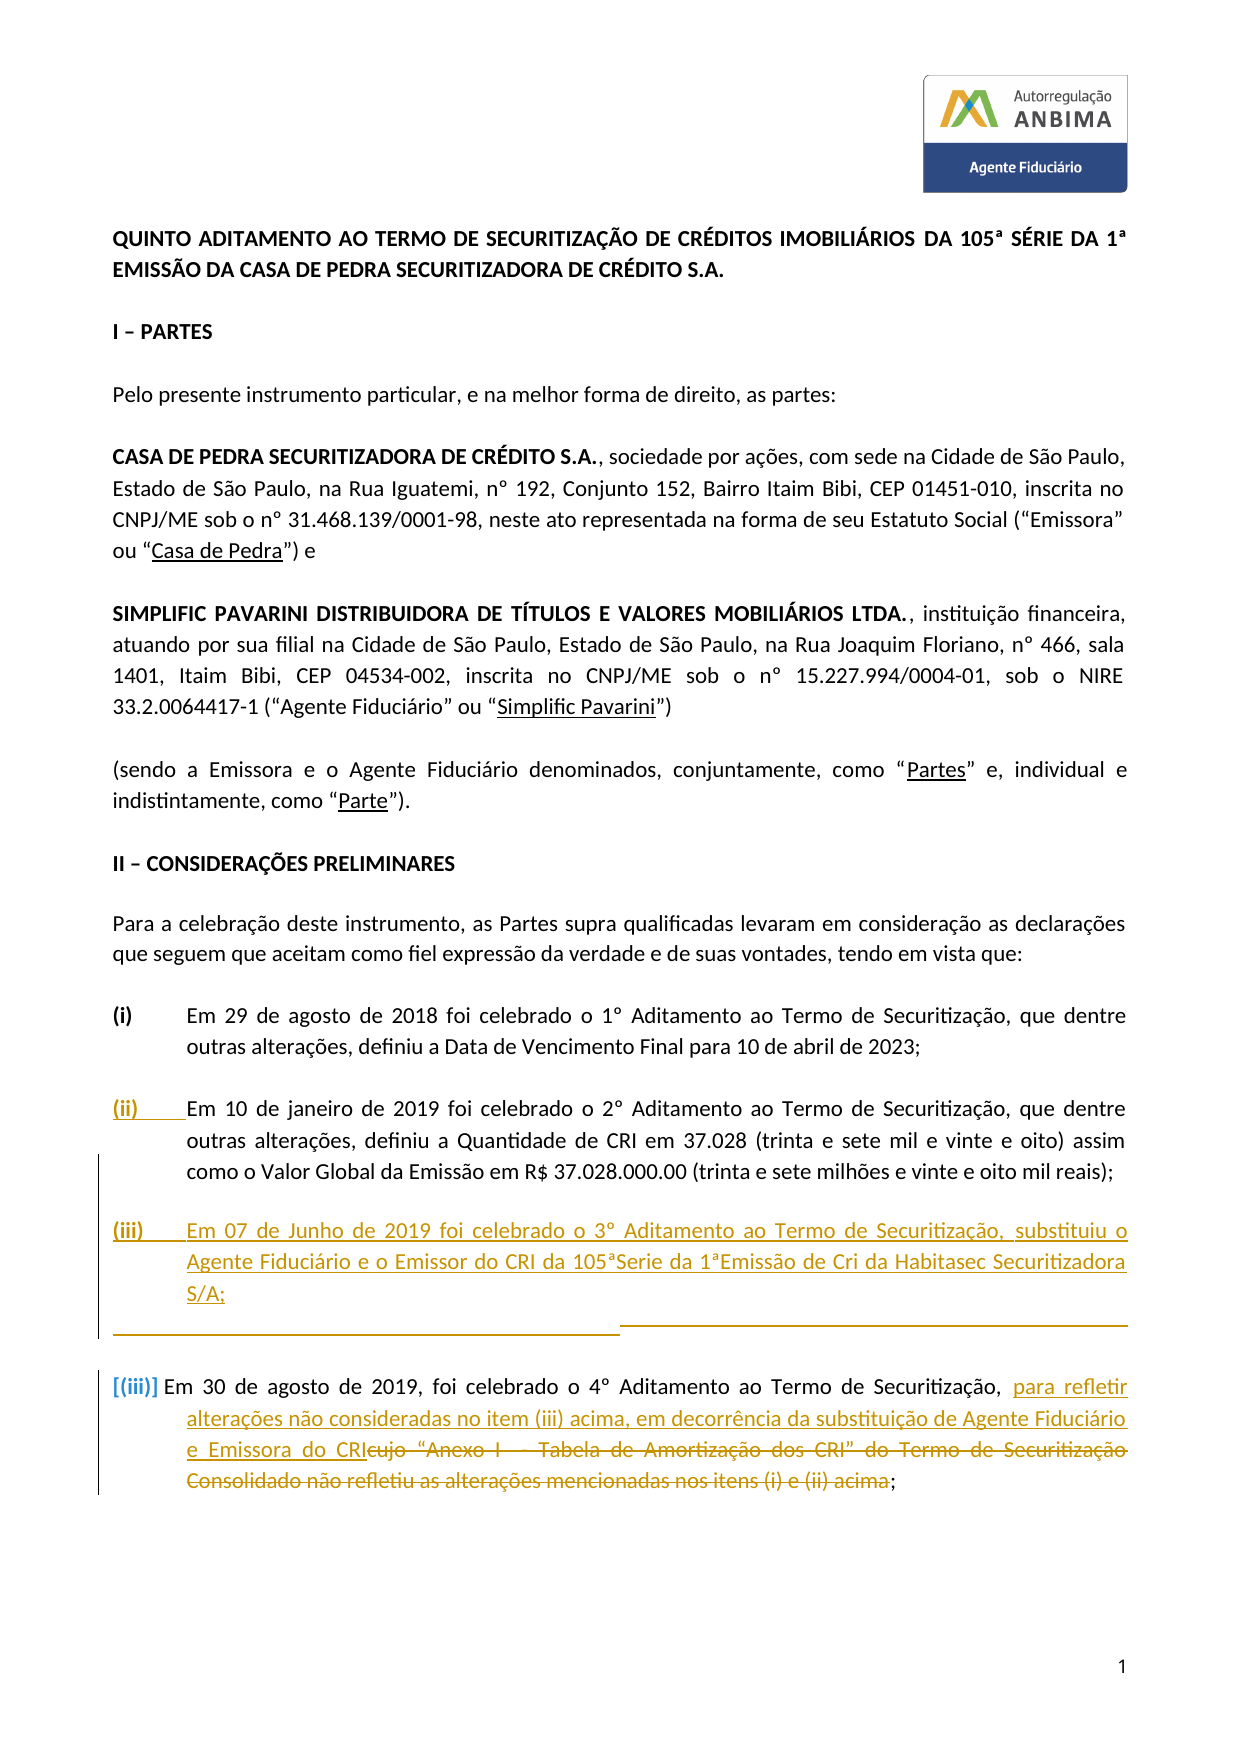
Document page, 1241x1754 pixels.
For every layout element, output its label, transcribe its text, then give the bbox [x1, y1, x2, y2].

list Em 10 de janeiro de 2019 foi celebrado o 2º Aditamento ao Termo de Securitização, que dentre outras alterações, definiu a Quantidade de CRI em 37.028 (trinta e sete mil e vinte e oito) assim como o Valor Global da Emissão em R$ 37.028.000.00 (trinta e sete milhões e vinte e oito mil reais); [112, 1092, 1128, 1186]
text Para a celebração deste instrumento, as Partes supra qualificadas levaram em consideração as declarações que seguem que aceitam como fiel expressão da verdade e de suas vontades, tendo em vista que: [112, 908, 1128, 967]
text SIMPLIFIC PAVARINI DISTRIBUIDORA DE TÍTULOS E VALORES MOBILIÁRIOS LTDA., instituição financeira, atuando por sua filial na Cidade de São Paulo, Estado de São Paulo, na Rua Joaquim Floriano, nº 466, sala 1401, Itaim Bibi, CEP 04534-002, inscrita no CNPJ/ME sob o nº 15.227.994/0004-01, sob o NIRE 33.2.0064417-1 (“Agente Fiduciário” ou “Simplific Pavarini”) [112, 596, 1126, 721]
text Pelo presente instrumento particular, e na melhor forma de direito, as partes: [112, 377, 1128, 408]
text QUINTO ADITAMENTO AO TERMO DE SECURITIZAÇÃO DE CRÉDITOS IMOBILIÁRIOS DA 105ª SÉRIE DA 1ª EMISSÃO DA CASA DE PEDRA SECURITIZADORA DE CRÉDITO S.A. [112, 221, 1128, 283]
text I – PARTES [112, 315, 1128, 346]
list Em 30 de agosto de 2019, foi celebrado o 4º Aditamento ao Termo de Securitização, ; [112, 1370, 1128, 1495]
picture [923, 75, 1128, 193]
text CASA DE PEDRA SECURITIZADORA DE CRÉDITO S.A., sociedade por ações, com sede na Cidade de São Paulo, Estado de São Paulo, na Rua Iguatemi, nº 192, Conjunto 152, Bairro Itaim Bibi, CEP 01451-010, inscrita no CNPJ/ME sob o nº 31.468.139/0001-98, neste ato representada na forma de seu Estatuto Social (“Emissora” ou “Casa de Pedra”) e [112, 440, 1126, 565]
text II – CONSIDERAÇÕES PRELIMINARES [112, 846, 1128, 877]
list Em 29 de agosto de 2018 foi celebrado o 1º Aditamento ao Termo de Securitização, que dentre outras alterações, definiu a Data de Vencimento Final para 10 de abril de 2023; [112, 998, 1128, 1061]
text (sendo a Emissora e o Agente Fiduciário denominados, conjuntamente, como “Partes” e, individual e indistintamente, como “Parte”). [112, 752, 1128, 815]
